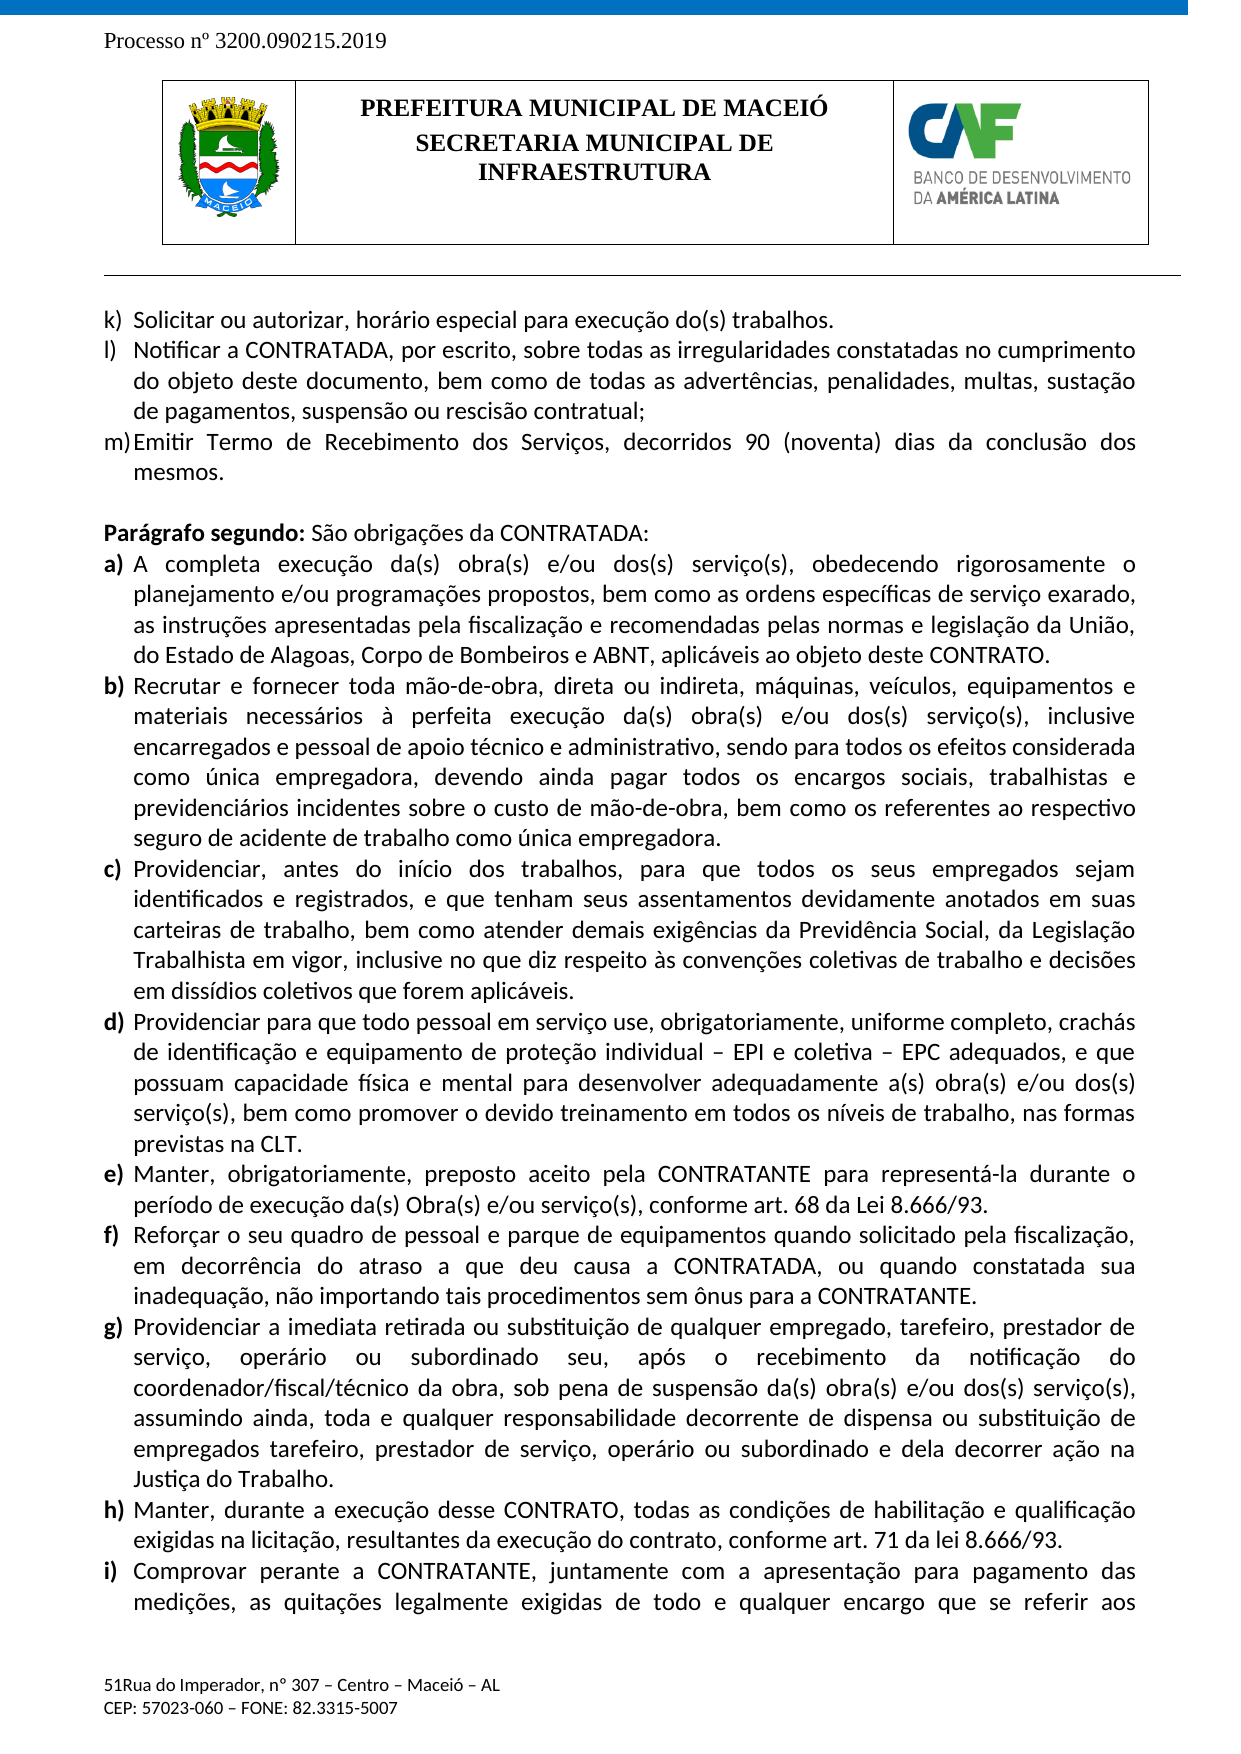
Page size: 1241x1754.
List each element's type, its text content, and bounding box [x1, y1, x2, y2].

list Providenciar a imediata retirada ou substituição de qualquer empregado, tarefeiro, prestador de serviço, operário ou subordinado seu, após o recebimento da notificação do coordenador/fiscal/técnico da obra, sob pena de suspensão da(s) obra(s) e/ou dos(s) serviço(s), assumindo ainda, toda e qualquer responsabilidade decorrente de dispensa ou substituição de empregados tarefeiro, prestador de serviço, operário ou subordinado e dela decorrer ação na Justiça do Trabalho. [103, 1311, 1137, 1494]
list Reforçar o seu quadro de pessoal e parque de equipamentos quando solicitado pela fiscalização, em decorrência do atraso a que deu causa a CONTRATADA, ou quando constatada sua inadequação, não importando tais procedimentos sem ônus para a CONTRATANTE. [103, 1219, 1137, 1311]
list Solicitar ou autorizar, horário especial para execução do(s) trabalhos. [103, 304, 1137, 334]
list Providenciar para que todo pessoal em serviço use, obrigatoriamente, uniforme completo, crachás de identificação e equipamento de proteção individual – EPI e coletiva – EPC adequados, e que possuam capacidade física e mental para desenvolver adequadamente a(s) obra(s) e/ou dos(s) serviço(s), bem como promover o devido treinamento em todos os níveis de trabalho, nas formas previstas na CLT. [103, 1006, 1137, 1158]
list Providenciar, antes do início dos trabalhos, para que todos os seus empregados sejam identificados e registrados, e que tenham seus assentamentos devidamente anotados em suas carteiras de trabalho, bem como atender demais exigências da Previdência Social, da Legislação Trabalhista em vigor, inclusive no que diz respeito às convenções coletivas de trabalho e decisões em dissídios coletivos que forem aplicáveis. [103, 853, 1137, 1006]
list Recrutar e fornecer toda mão-de-obra, direta ou indireta, máquinas, veículos, equipamentos e materiais necessários à perfeita execução da(s) obra(s) e/ou dos(s) serviço(s), inclusive encarregados e pessoal de apoio técnico e administrativo, sendo para todos os efeitos considerada como única empregadora, devendo ainda pagar todos os encargos sociais, trabalhistas e previdenciários incidentes sobre o custo de mão-de-obra, bem como os referentes ao respectivo seguro de acidente de trabalho como única empregadora. [103, 670, 1137, 853]
list Emitir Termo de Recebimento dos Serviços, decorridos 90 (noventa) dias da conclusão dos mesmos. [103, 426, 1137, 487]
picture [178, 97, 280, 217]
list Parágrafo segundo: São obrigações da CONTRATADA: [103, 517, 1137, 548]
list Manter, obrigatoriamente, preposto aceito pela CONTRATANTE para representá-la durante o período de execução da(s) Obra(s) e/ou serviço(s), conforme art. 68 da Lei 8.666/93. [103, 1158, 1137, 1219]
picture [905, 93, 1137, 217]
list Manter, durante a execução desse CONTRATO, todas as condições de habilitação e qualificação exigidas na licitação, resultantes da execução do contrato, conforme art. 71 da lei 8.666/93. [103, 1494, 1137, 1555]
list Notificar a CONTRATADA, por escrito, sobre todas as irregularidades constatadas no cumprimento do objeto deste documento, bem como de todas as advertências, penalidades, multas, sustação de pagamentos, suspensão ou rescisão contratual; [103, 334, 1137, 426]
list A completa execução da(s) obra(s) e/ou dos(s) serviço(s), obedecendo rigorosamente o planejamento e/ou programações propostos, bem como as ordens específicas de serviço exarado, as instruções apresentadas pela fiscalização e recomendadas pelas normas e legislação da União, do Estado de Alagoas, Corpo de Bombeiros e ABNT, aplicáveis ao objeto deste CONTRATO. [103, 548, 1137, 670]
